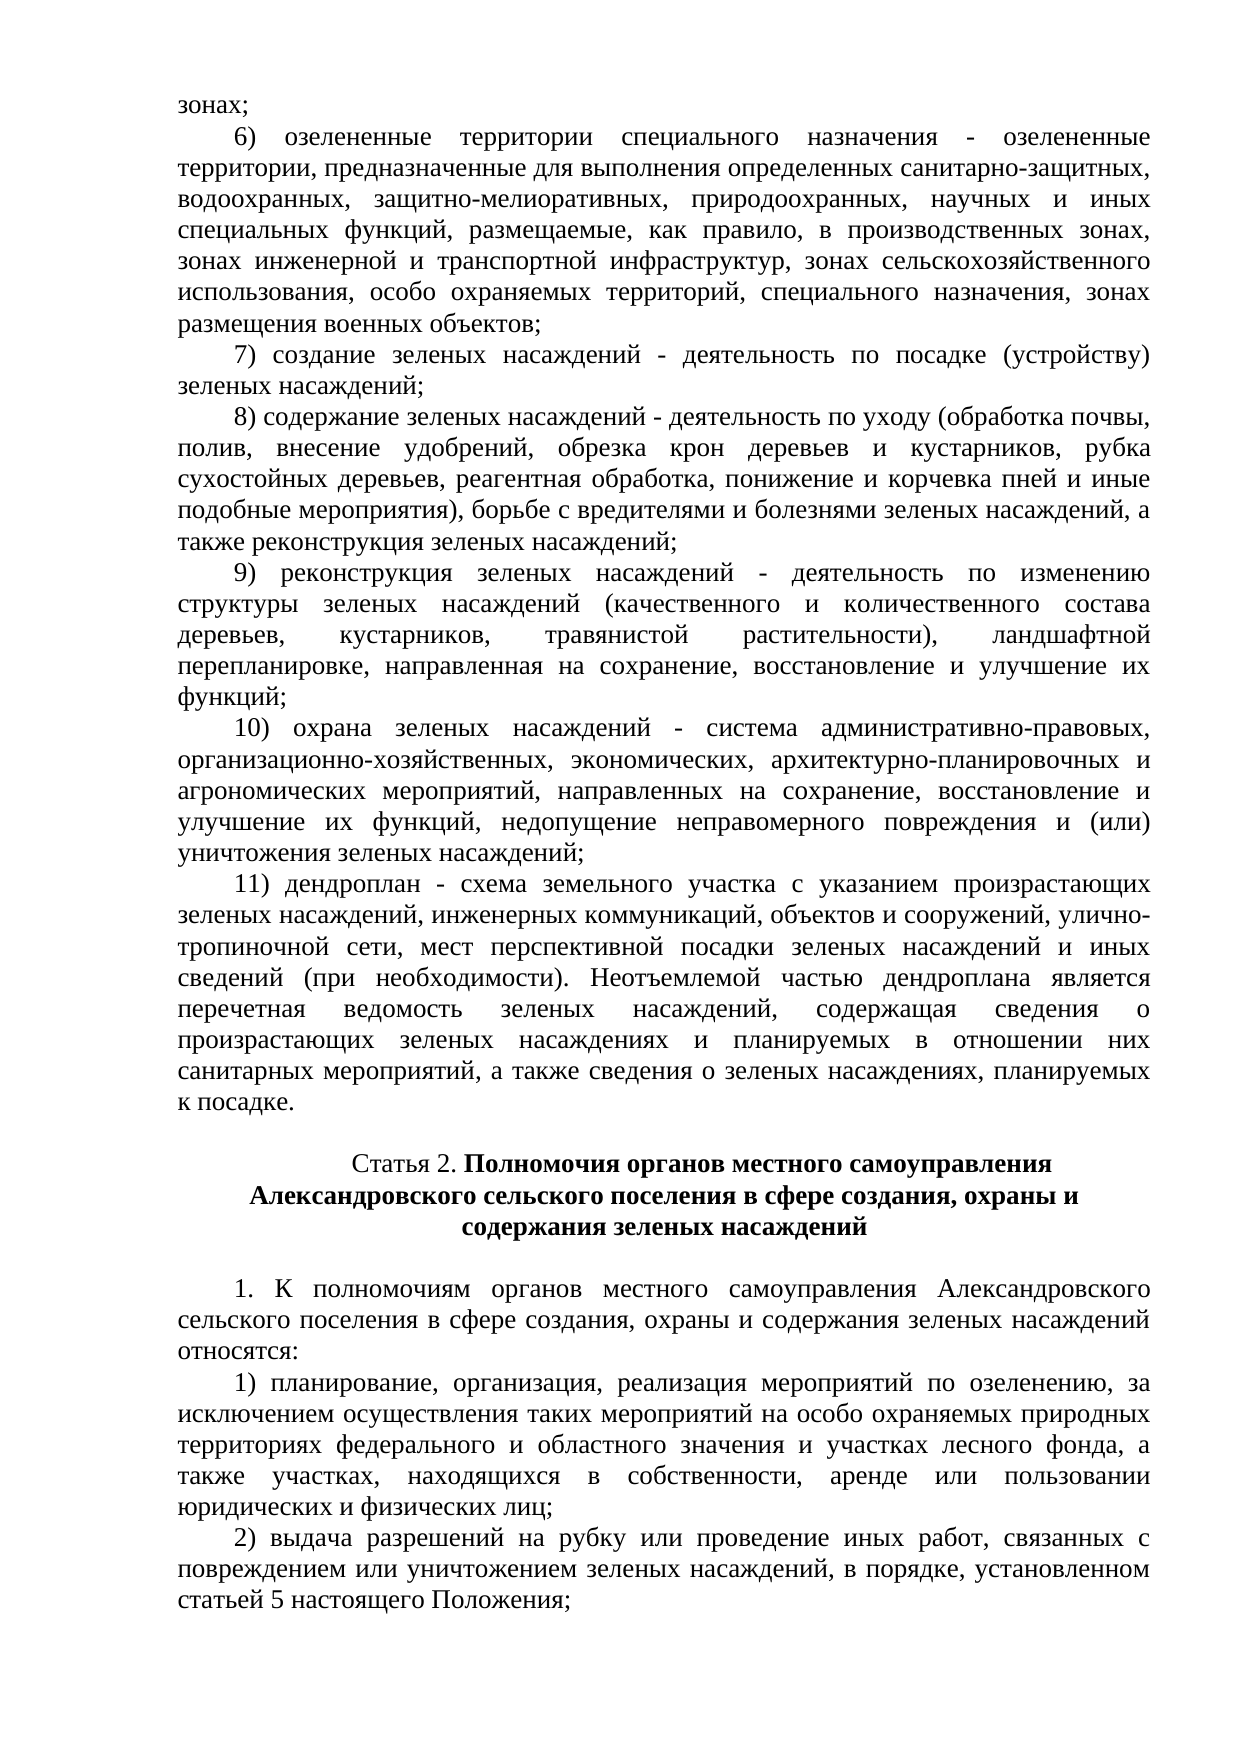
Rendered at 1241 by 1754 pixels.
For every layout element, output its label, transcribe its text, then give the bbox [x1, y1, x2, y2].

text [177, 89, 1152, 120]
text 1) планирование, организация, реализация мероприятий по озеленению, за исключением осуществления таких мероприятий на особо охраняемых природных территориях федерального и областного значения и участках лесного фонда, а также участках, находящихся в собственности, аренде или пользовании юридических и физических лиц; [177, 1366, 1152, 1521]
text 8) содержание зеленых насаждений - деятельность по уходу (обработка почвы, полив, внесение удобрений, обрезка крон деревьев и кустарников, рубка сухостойных деревьев, реагентная обработка, понижение и корчевка пней и иные подобные мероприятия), борьбе с вредителями и болезнями зеленых насаждений, а также реконструкция зеленых насаждений; [177, 400, 1152, 556]
text Статья 2. Полномочия органов местного самоуправления Александровского сельского поселения в сфере создания, охраны и содержания зеленых насаждений [177, 1148, 1152, 1241]
text 9) реконструкция зеленых насаждений - деятельность по изменению структуры зеленых насаждений (качественного и количественного состава деревьев, кустарников, травянистой растительности), ландшафтной перепланировке, направленная на сохранение, восстановление и улучшение их функций; [177, 556, 1152, 712]
text 1. К полномочиям органов местного самоуправления Александровского сельского поселения в сфере создания, охраны и содержания зеленых насаждений относятся: [177, 1272, 1152, 1366]
text 6) озелененные территории специального назначения - озелененные территории, предназначенные для выполнения определенных санитарно-защитных, водоохранных, защитно-мелиоративных, природоохранных, научных и иных специальных функций, размещаемые, как правило, в производственных зонах, зонах инженерной и транспортной инфраструктур, зонах сельскохозяйственного использования, особо охраняемых территорий, специального назначения, зонах размещения военных объектов; [177, 120, 1152, 338]
text 7) создание зеленых насаждений - деятельность по посадке (устройству) зеленых насаждений; [177, 338, 1152, 400]
text 10) охрана зеленых насаждений - система административно-правовых, организационно-хозяйственных, экономических, архитектурно-планировочных и агрономических мероприятий, направленных на сохранение, восстановление и улучшение их функций, недопущение неправомерного повреждения и (или) уничтожения зеленых насаждений; [177, 712, 1152, 867]
text 2) выдача разрешений на рубку или проведение иных работ, связанных с повреждением или уничтожением зеленых насаждений, в порядке, установленном статьей 5 настоящего Положения; [177, 1521, 1152, 1615]
text 11) дендроплан - схема земельного участка с указанием произрастающих зеленых насаждений, инженерных коммуникаций, объектов и сооружений, улично-тропиночной сети, мест перспективной посадки зеленых насаждений и иных сведений (при необходимости). Неотъемлемой частью дендроплана является перечетная ведомость зеленых насаждений, содержащая сведения о произрастающих зеленых насаждениях и планируемых в отношении них санитарных мероприятий, а также сведения о зеленых насаждениях, планируемых к посадке. [177, 867, 1152, 1116]
